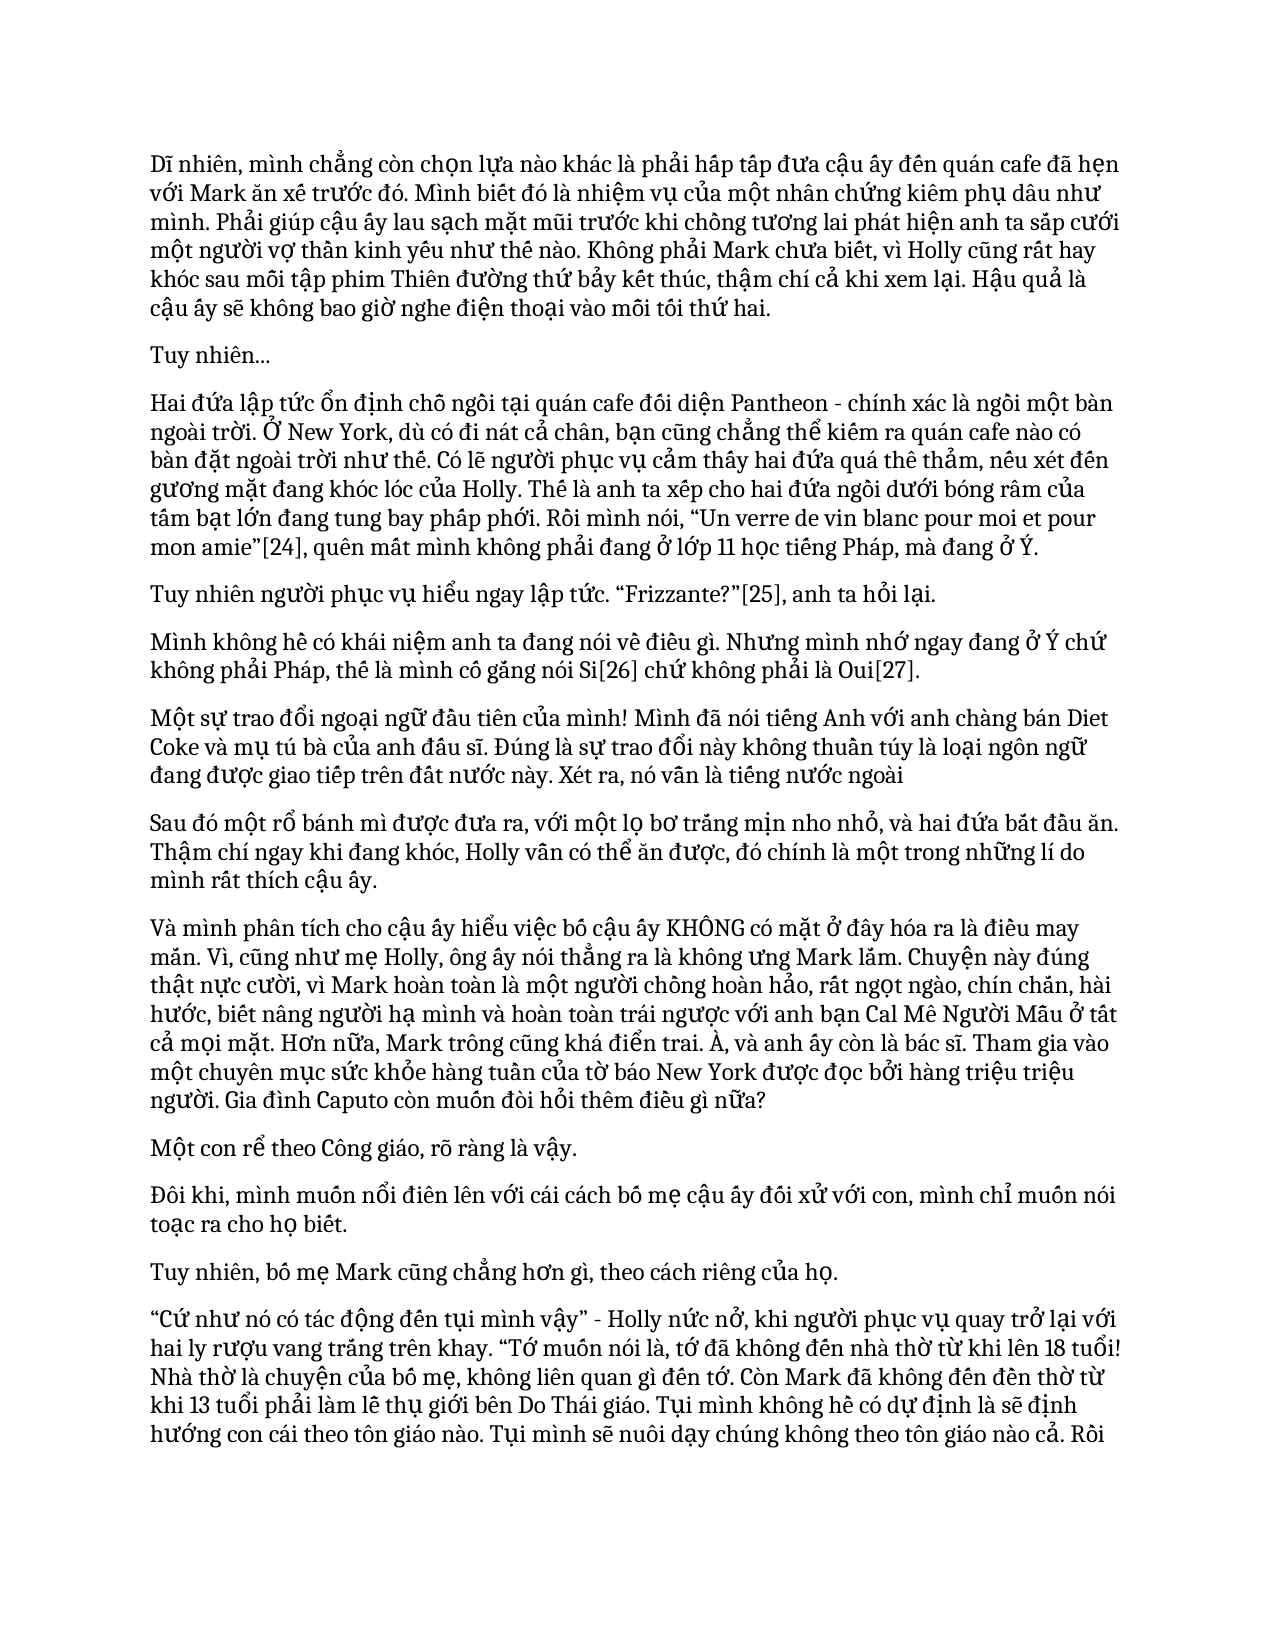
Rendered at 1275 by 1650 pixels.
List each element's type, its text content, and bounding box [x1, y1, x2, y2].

text Hai đứa lập tức ổn định chỗ ngồi tại quán cafe đối diện Pantheon - chính xác là ngồi một bàn ngoài trời. Ở New York, dù có đi nát cả chân, bạn cũng chẳng thể kiếm ra quán cafe nào có bàn đặt ngoài trời như thế. Có lẽ người phục vụ cảm thấy hai đứa quá thê thảm, nếu xét đến gương mặt đang khóc lóc của Holly. Thế là anh ta xếp cho hai đứa ngồi dưới bóng râm của tấm bạt lớn đang tung bay phấp phới. Rồi mình nói, “Un verre de vin blanc pour moi et pour mon amie”[24], quên mất mình không phải đang ở lớp 11 học tiếng Pháp, mà đang ở Ý. [150, 389, 1125, 561]
text Mình không hề có khái niệm anh ta đang nói về điều gì. Nhưng mình nhớ ngay đang ở Ý chứ không phải Pháp, thế là mình cố gắng nói Si[26] chứ không phải là Oui[27]. [150, 627, 1125, 685]
text Dĩ nhiên, mình chẳng còn chọn lựa nào khác là phải hấp tấp đưa cậu ấy đến quán cafe đã hẹn với Mark ăn xế trước đó. Mình biết đó là nhiệm vụ của một nhân chứng kiêm phụ dâu như mình. Phải giúp cậu ấy lau sạch mặt mũi trước khi chồng tương lai phát hiện anh ta sắp cưới một người vợ thần kinh yếu như thế nào. Không phải Mark chưa biết, vì Holly cũng rất hay khóc sau mỗi tập phim Thiên đường thứ bảy kết thúc, thậm chí cả khi xem lại. Hậu quả là cậu ấy sẽ không bao giờ nghe điện thoại vào mỗi tối thứ hai. [150, 150, 1125, 322]
text Một sự trao đổi ngoại ngữ đầu tiên của mình! Mình đã nói tiếng Anh với anh chàng bán Diet Coke và mụ tú bà của anh đấu sĩ. Đúng là sự trao đổi này không thuần túy là loại ngôn ngữ đang được giao tiếp trên đất nước này. Xét ra, nó vẫn là tiếng nước ngoài [150, 704, 1125, 790]
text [150, 1305, 1125, 1449]
text Tuy nhiên, bố mẹ Mark cũng chẳng hơn gì, theo cách riêng của họ. [150, 1257, 1125, 1286]
text Sau đó một rổ bánh mì được đưa ra, với một lọ bơ trắng mịn nho nhỏ, và hai đứa bắt đầu ăn. Thậm chí ngay khi đang khóc, Holly vẫn có thể ăn được, đó chính là một trong những lí do mình rất thích cậu ấy. [150, 809, 1125, 895]
text Và mình phân tích cho cậu ấy hiểu việc bố cậu ấy KHÔNG có mặt ở đây hóa ra là điều may mắn. Vì, cũng như mẹ Holly, ông ấy nói thẳng ra là không ưng Mark lắm. Chuyện này đúng thật nực cười, vì Mark hoàn toàn là một người chồng hoàn hảo, rất ngọt ngào, chín chắn, hài hước, biết nâng người hạ mình và hoàn toàn trái ngược với anh bạn Cal Mê Người Mẫu ở tất cả mọi mặt. Hơn nữa, Mark trông cũng khá điển trai. À, và anh ấy còn là bác sĩ. Tham gia vào một chuyên mục sức khỏe hàng tuần của tờ báo New York được đọc bởi hàng triệu triệu người. Gia đình Caputo còn muốn đòi hỏi thêm điều gì nữa? [150, 914, 1125, 1115]
text Một con rể theo Công giáo, rõ ràng là vậy. [150, 1134, 1125, 1162]
text Tuy nhiên... [150, 341, 1125, 370]
text Tuy nhiên người phục vụ hiểu ngay lập tức. “Frizzante?”[25], anh ta hỏi lại. [150, 580, 1125, 609]
text Đôi khi, mình muốn nổi điên lên với cái cách bố mẹ cậu ấy đối xử với con, mình chỉ muốn nói toạc ra cho họ biết. [150, 1181, 1125, 1239]
